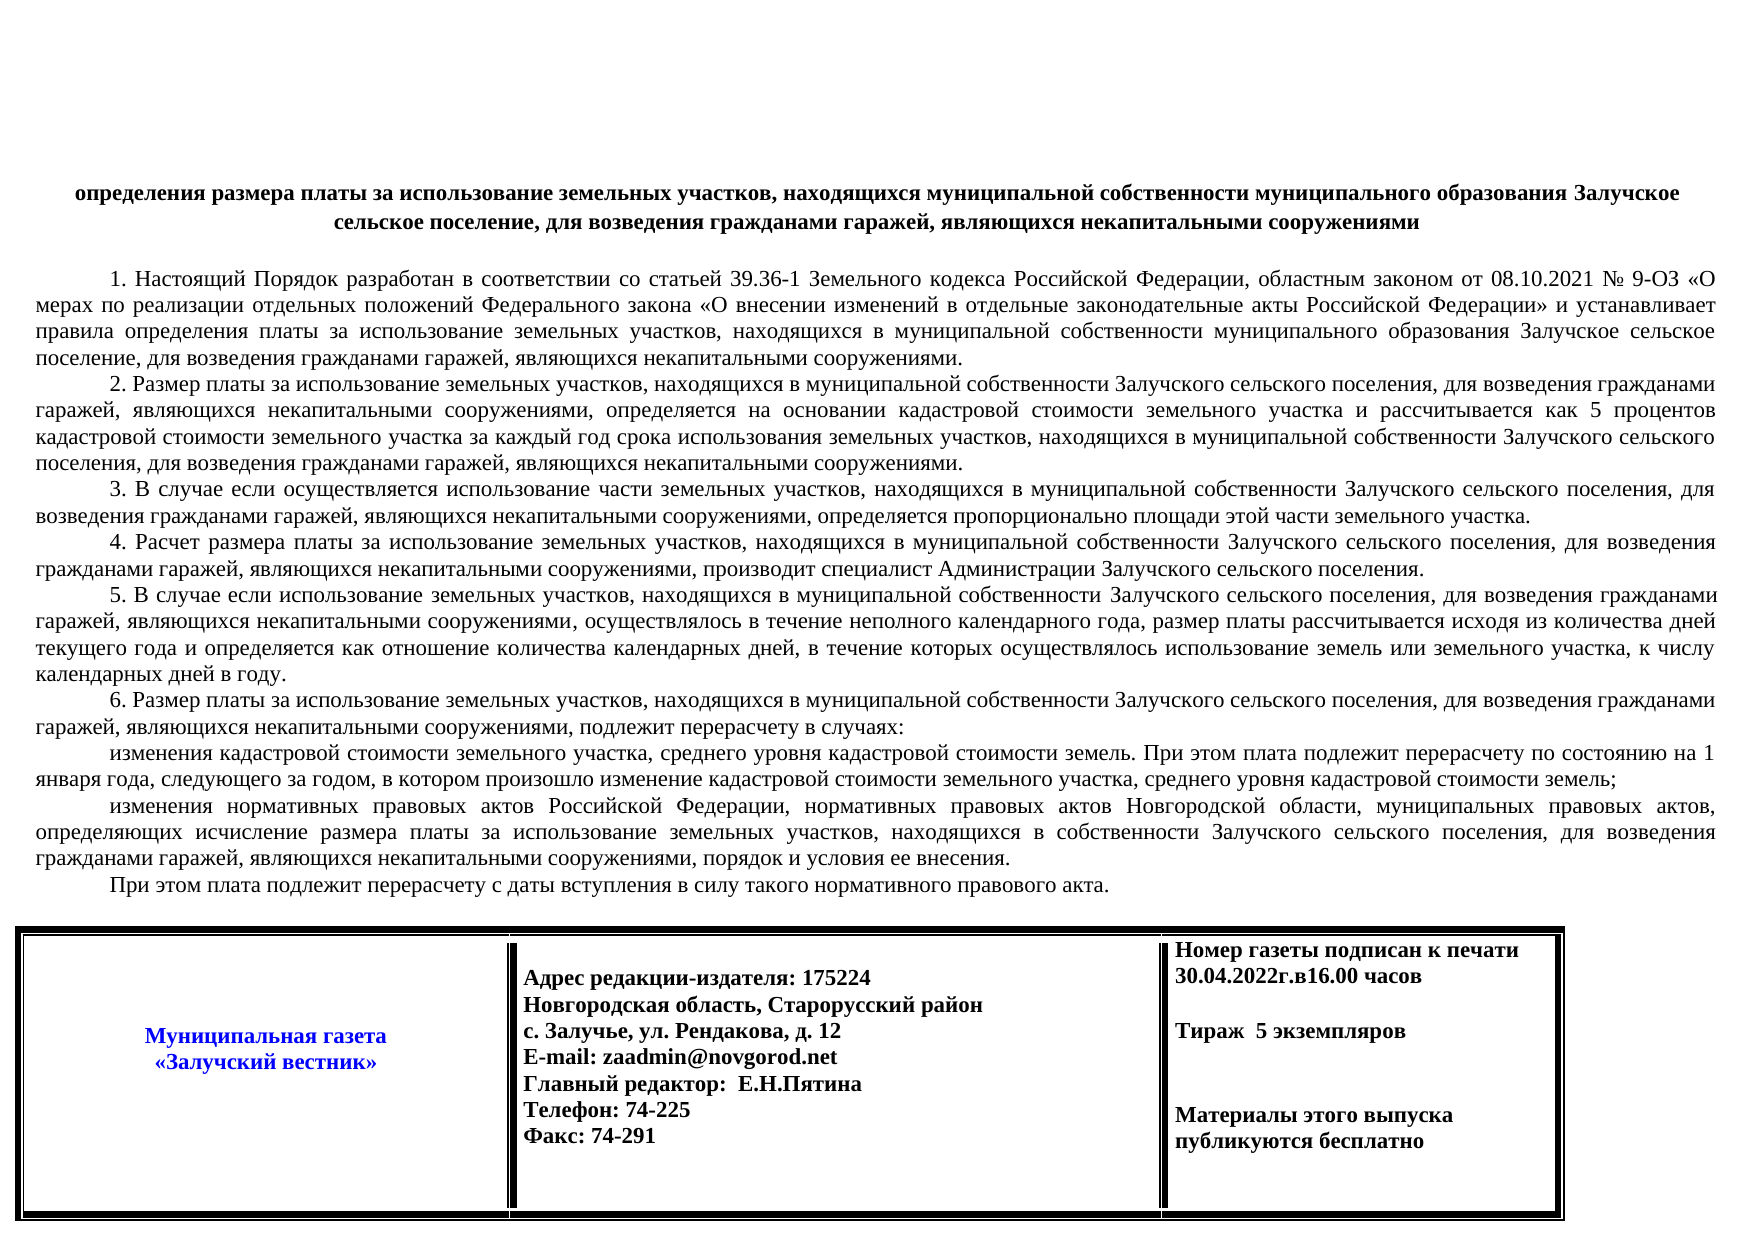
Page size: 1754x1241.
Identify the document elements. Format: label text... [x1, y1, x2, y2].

table_header Муниципальная газета «Залучский вестник» [21, 933, 512, 1211]
text 3. В случае если осуществляется использование части земельных участков, находящихся в муниципальной собственности Залучского сельского поселения, для возведения гражданами гаражей, являющихся некапитальными сооружениями, определяется пропорционально площади этой части земельного участка. [35, 476, 1718, 528]
table_header Номер газеты подписан к печати 30.04.2022г.в16.00 часов Тираж 5 экземпляров Материалы этого выпуска публикуются бесплатно [1164, 936, 1555, 1211]
text При этом плата подлежит перерасчету с даты вступления в силу такого нормативного правового акта. [35, 871, 1718, 897]
table_header Адрес редакции-издателя: 175224 Новгородская область, Старорусский район с. Залучье, ул. Рендакова, д. 12 E-mail: zaadmin@novgorod.net Главный редактор: Е.Н.Пятина Телефон: 74-225 Факс: 74-291 [512, 933, 1164, 1211]
text 4. Расчет размера платы за использование земельных участков, находящихся в муниципальной собственности Залучского сельского поселения, для возведения гражданами гаражей, являющихся некапитальными сооружениями, производит специалист Администрации Залучского сельского поселения. [35, 528, 1718, 581]
text 5. В случае если использование земельных участков, находящихся в муниципальной собственности Залучского сельского поселения, для возведения гражданами гаражей, являющихся некапитальными сооружениями, осуществлялось в течение неполного календарного года, размер платы рассчитывается исходя из количества дней текущего года и определяется как отношение количества календарных дней, в течение которых осуществлялось использование земель или земельного участка, к числу календарных дней в году. [35, 581, 1718, 686]
text изменения нормативных правовых актов Российской Федерации, нормативных правовых актов Новгородской области, муниципальных правовых актов, определяющих исчисление размера платы за использование земельных участков, находящихся в собственности Залучского сельского поселения, для возведения гражданами гаражей, являющихся некапитальными сооружениями, порядок и условия ее внесения. [35, 792, 1718, 871]
text определения размера платы за использование земельных участков, находящихся муниципальной собственности муниципального образования Залучское сельское поселение, для возведения гражданами гаражей, являющихся некапитальными сооружениями [35, 177, 1718, 236]
text 1. Настоящий Порядок разработан в соответствии со статьей 39.36-1 Земельного кодекса Российской Федерации, областным законом от 08.10.2021 № 9-ОЗ «О мерах по реализации отдельных положений Федерального закона «О внесении изменений в отдельные законодательные акты Российской Федерации» и устанавливает правила определения платы за использование земельных участков, находящихся в муниципальной собственности муниципального образования Залучское сельское поселение, для возведения гражданами гаражей, являющихся некапитальными сооружениями. [35, 265, 1718, 370]
text 6. Размер платы за использование земельных участков, находящихся в муниципальной собственности Залучского сельского поселения, для возведения гражданами гаражей, являющихся некапитальными сооружениями, подлежит перерасчету в случаях: [35, 686, 1718, 739]
text изменения кадастровой стоимости земельного участка, среднего уровня кадастровой стоимости земель. При этом плата подлежит перерасчету по состоянию на 1 января года, следующего за годом, в котором произошло изменение кадастровой стоимости земельного участка, среднего уровня кадастровой стоимости земель; [35, 739, 1718, 792]
text 2. Размер платы за использование земельных участков, находящихся в муниципальной собственности Залучского сельского поселения, для возведения гражданами гаражей, являющихся некапитальными сооружениями, определяется на основании кадастровой стоимости земельного участка и рассчитывается как 5 процентов кадастровой стоимости земельного участка за каждый год срока использования земельных участков, находящихся в муниципальной собственности Залучского сельского поселения, для возведения гражданами гаражей, являющихся некапитальными сооружениями. [35, 370, 1718, 476]
